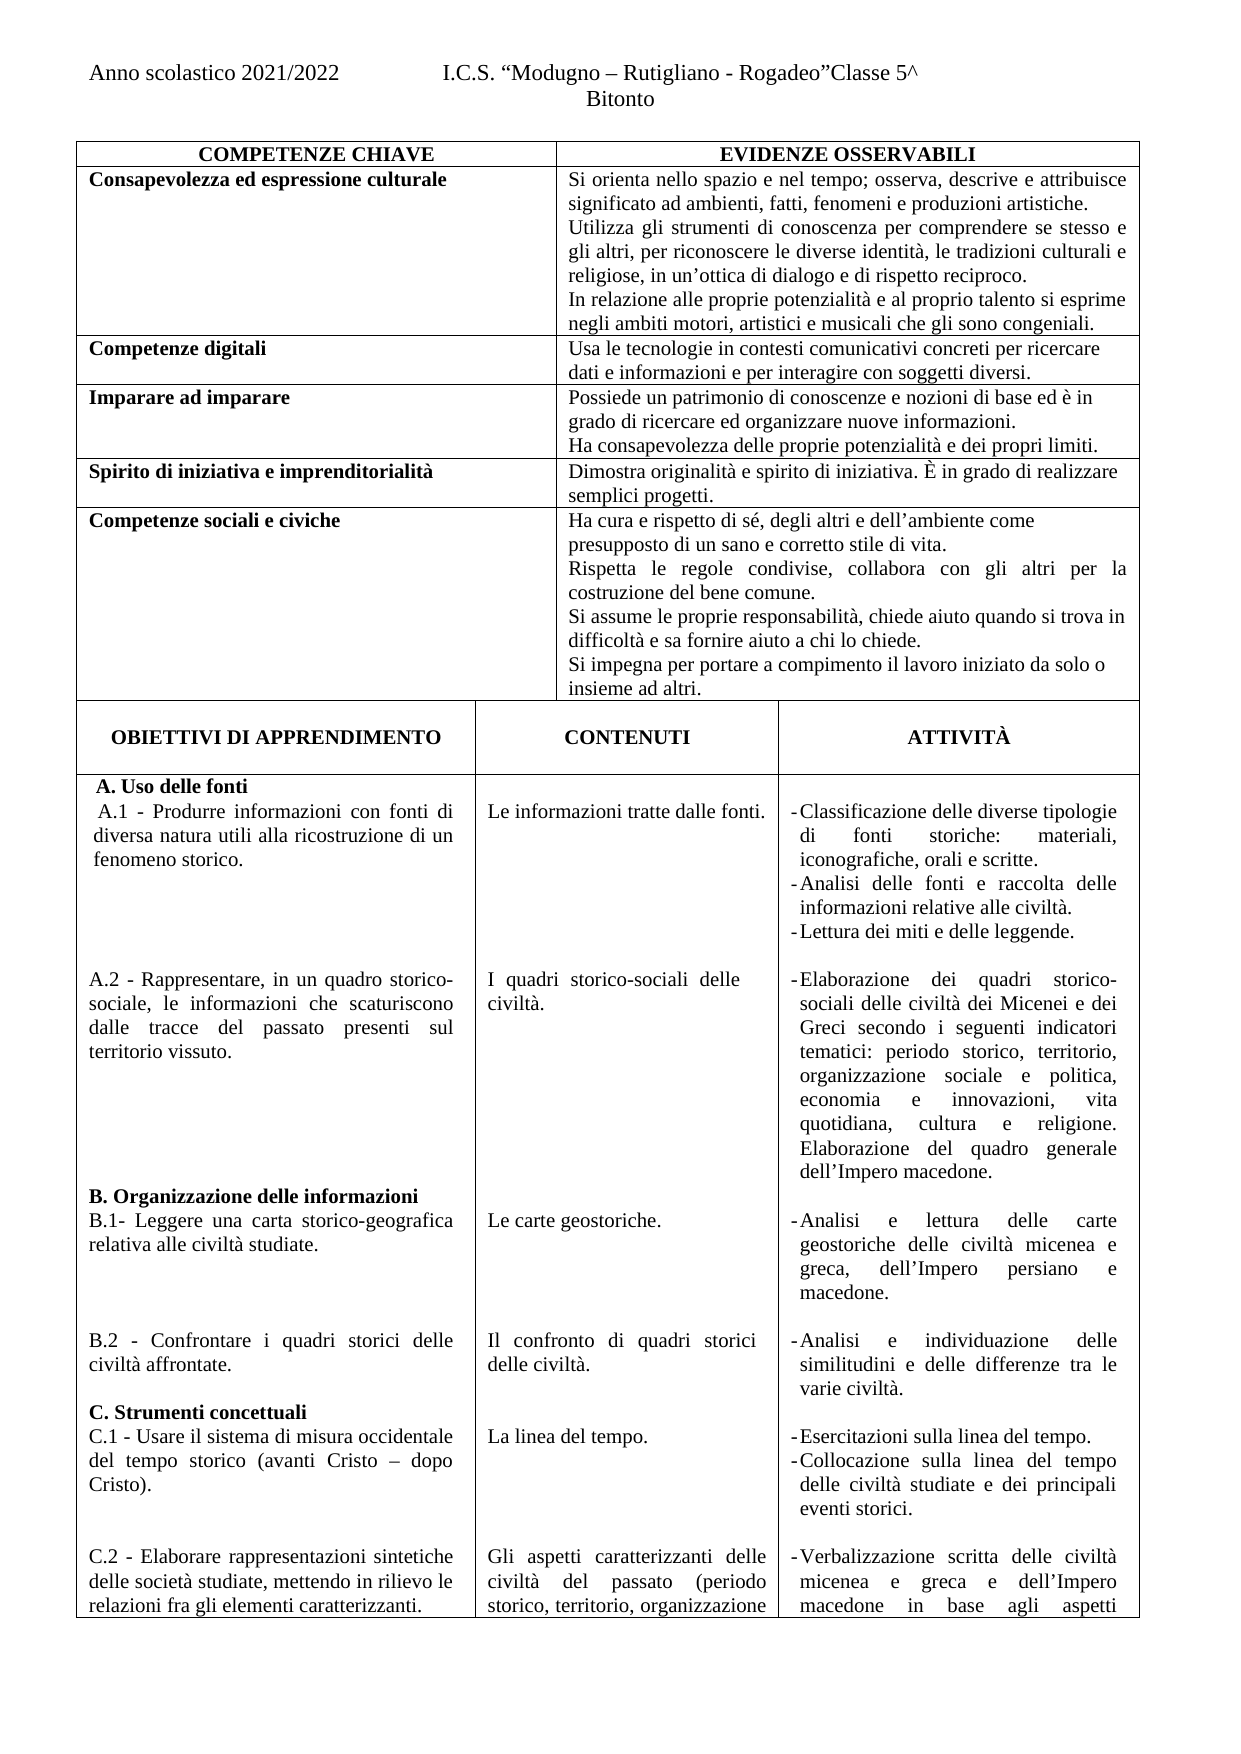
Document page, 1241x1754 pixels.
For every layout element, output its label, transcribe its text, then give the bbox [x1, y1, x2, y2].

table_cell OBIETTIVI DI APPRENDIMENTO [77, 701, 475, 773]
table_cell Si orienta nello spazio e nel tempo; osserva, descrive e attribuisce significato ad ambienti, fatti, fenomeni e produzioni artistiche. Utilizza gli strumenti di conoscenza per comprendere se stesso e gli altri, per riconoscere le diverse identità, le tradizioni culturali e religiose, in un’ottica di dialogo e di rispetto reciproco. In relazione alle proprie potenzialità e al proprio talento si esprime negli ambiti motori, artistici e musicali che gli sono congeniali. [557, 167, 1139, 335]
table_cell Consapevolezza ed espressione culturale [77, 167, 556, 335]
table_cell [779, 775, 1139, 1617]
table_cell Competenze digitali [77, 336, 556, 384]
table_cell Usa le tecnologie in contesti comunicativi concreti per ricercare dati e informazioni e per interagire con soggetti diversi. [557, 336, 1139, 384]
table_cell Spirito di iniziativa e imprenditorialità [77, 459, 556, 507]
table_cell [77, 775, 475, 1617]
table_header EVIDENZE OSSERVABILI [557, 142, 1139, 166]
table_cell Imparare ad imparare [77, 385, 556, 457]
table_cell Competenze sociali e civiche [77, 508, 556, 700]
table_cell Ha cura e rispetto di sé, degli altri e dell’ambiente come presupposto di un sano e corretto stile di vita. Rispetta le regole condivise, collabora con gli altri per la costruzione del bene comune. Si assume le proprie responsabilità, chiede aiuto quando si trova in difficoltà e sa fornire aiuto a chi lo chiede. Si impegna per portare a compimento il lavoro iniziato da solo o insieme ad altri. [557, 508, 1139, 700]
table_cell Possiede un patrimonio di conoscenze e nozioni di base ed è in grado di ricercare ed organizzare nuove informazioni. Ha consapevolezza delle proprie potenzialità e dei propri limiti. [557, 385, 1139, 457]
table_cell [476, 775, 778, 1617]
table_cell ATTIVITÀ [779, 701, 1139, 773]
table_cell Dimostra originalità e spirito di iniziativa. È in grado di realizzare semplici progetti. [557, 459, 1139, 507]
table_header COMPETENZE CHIAVE [77, 142, 556, 166]
table_cell CONTENUTI [476, 701, 778, 773]
